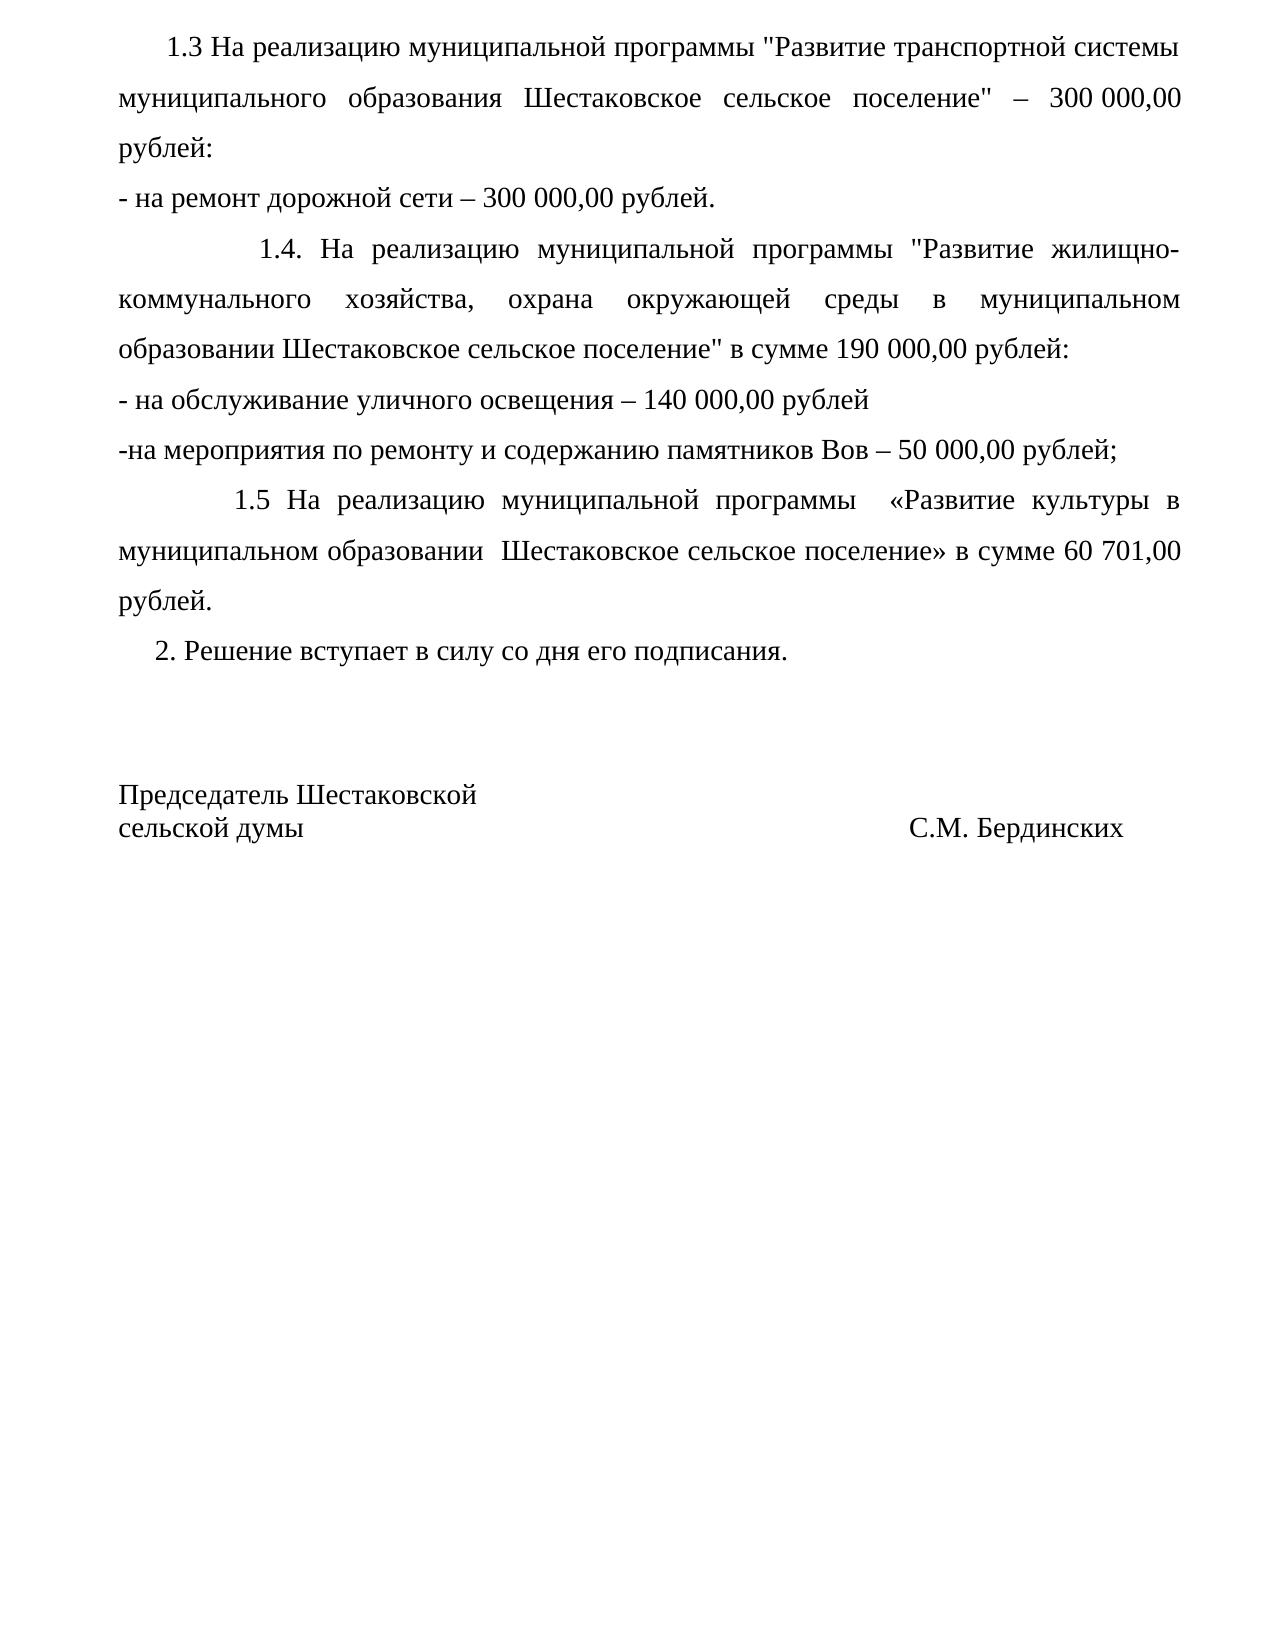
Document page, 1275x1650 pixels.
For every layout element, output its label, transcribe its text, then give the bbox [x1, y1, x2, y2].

text - на ремонт дорожной сети – 300 000,00 рублей. [118, 181, 1181, 214]
text - на обслуживание уличного освещения – 140 000,00 рублей [118, 382, 1181, 415]
text 1.5 На реализацию муниципальной программы «Развитие культуры в муниципальном образовании Шестаковское сельское поселение» в сумме 60 701,00 рублей. [118, 482, 1181, 617]
text 1.3 На реализацию муниципальной программы "Развитие транспортной системы муниципального образования Шестаковское сельское поселение" – 300 000,00 рублей: [118, 29, 1181, 164]
text 2. Решение вступает в силу со дня его подписания. [118, 633, 1181, 667]
text 1.4. На реализацию муниципальной программы "Развитие жилищно-коммунального хозяйства, охрана окружающей среды в муниципальном образовании Шестаковское сельское поселение" в сумме 190 000,00 рублей: [118, 231, 1181, 365]
text Председатель Шестаковской [118, 777, 1181, 811]
text -на мероприятия по ремонту и содержанию памятников Вов – 50 000,00 рублей; [118, 432, 1181, 466]
text сельской думы С.М. Бердинских [118, 811, 1181, 844]
